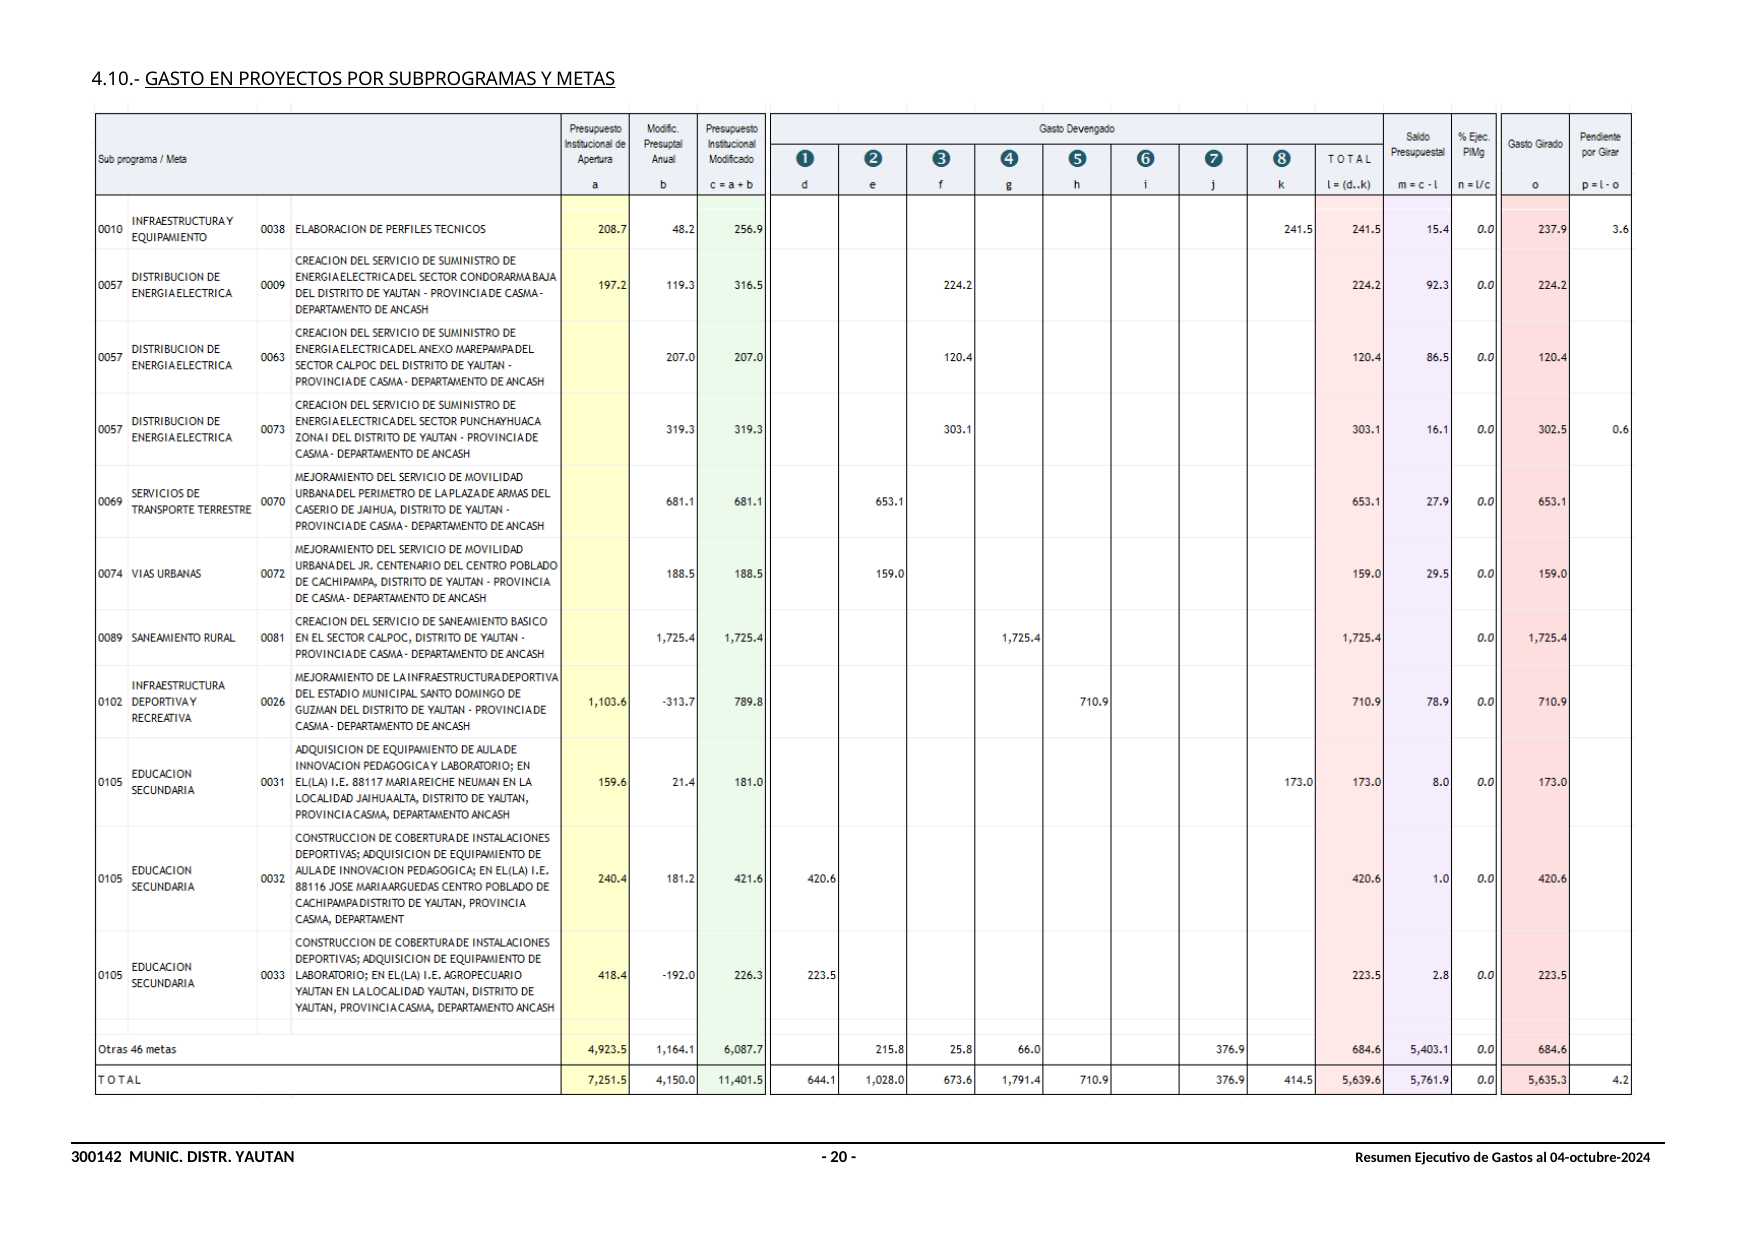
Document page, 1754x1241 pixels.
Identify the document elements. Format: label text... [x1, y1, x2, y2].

picture [91, 103, 1636, 1098]
table_header 4.10.- GASTO EN PROYECTOS POR SUBPROGRAMAS Y METAS [71, 59, 1650, 1110]
